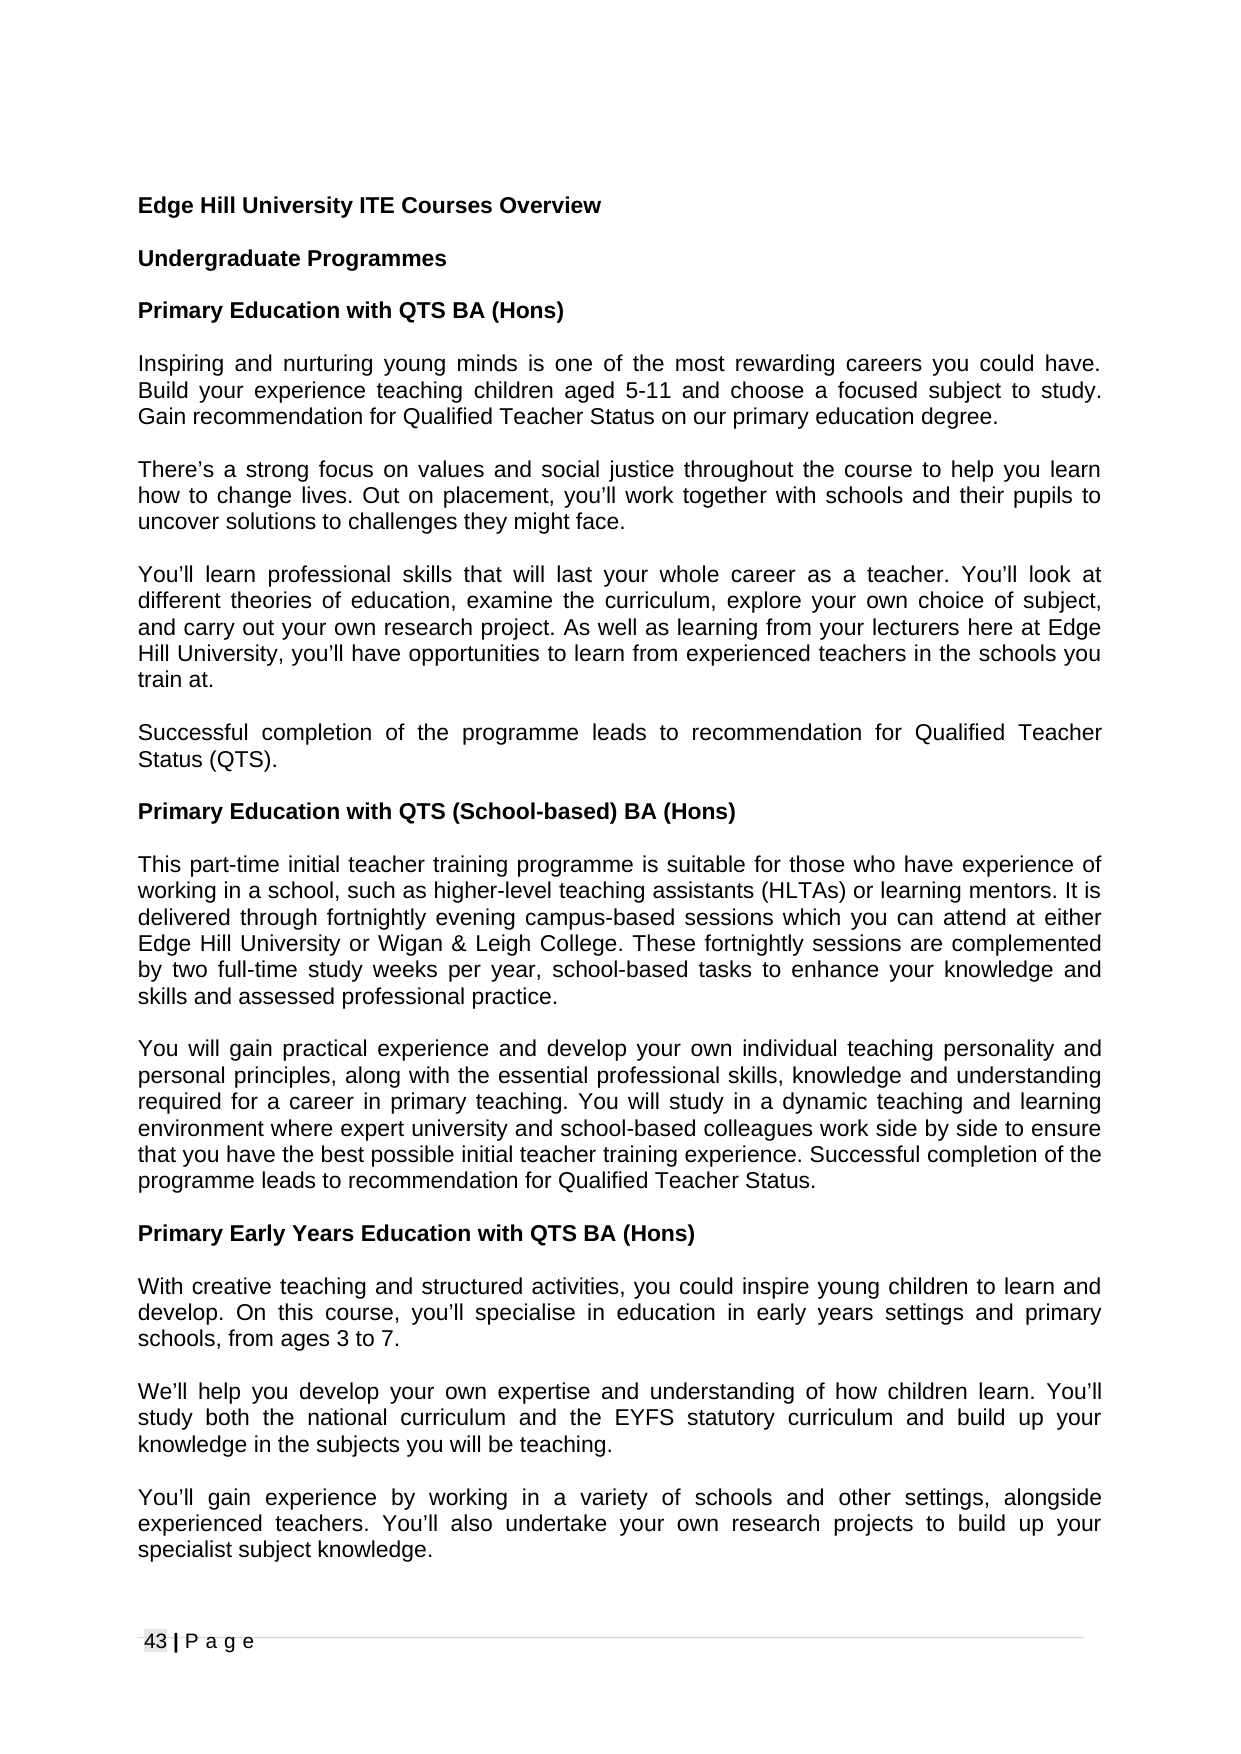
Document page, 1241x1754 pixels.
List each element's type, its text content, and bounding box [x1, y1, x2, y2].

text Primary Education with QTS BA (Hons) [138, 297, 1103, 324]
text You’ll gain experience by working in a variety of schools and other settings, alongside experienced teachers. You’ll also undertake your own research projects to build up your specialist subject knowledge. [138, 1483, 1103, 1562]
text With creative teaching and structured activities, you could inspire young children to learn and develop. On this course, you’ll specialise in education in early years settings and primary schools, from ages 3 to 7. [138, 1273, 1103, 1352]
text You will gain practical experience and develop your own individual teaching personality and personal principles, along with the essential professional skills, knowledge and understanding required for a career in primary teaching. You will study in a dynamic teaching and learning environment where expert university and school-based colleagues work side by side to ensure that you have the best possible initial teacher training experience. Successful completion of the programme leads to recommendation for Qualified Teacher Status. [138, 1035, 1103, 1193]
text Primary Education with QTS (School-based) BA (Hons) [138, 798, 1103, 824]
text You’ll learn professional skills that will last your whole career as a teacher. You’ll look at different theories of education, examine the curriculum, explore your own choice of subject, and carry out your own research project. As well as learning from your lecturers here at Edge Hill University, you’ll have opportunities to learn from experienced teachers in the schools you train at. [138, 561, 1103, 693]
text Inspiring and nurturing young minds is one of the most rewarding careers you could have. Build your experience teaching children aged 5-11 and choose a focused subject to study. Gain recommendation for Qualified Teacher Status on our primary education degree. [138, 350, 1103, 429]
text Edge Hill University ITE Courses Overview [138, 192, 1103, 218]
text This part-time initial teacher training programme is suitable for those who have experience of working in a school, such as higher-level teaching assistants (HLTAs) or learning mentors. It is delivered through fortnightly evening campus-based sessions which you can attend at either Edge Hill University or Wigan & Leigh College. These fortnightly sessions are complemented by two full-time study weeks per year, school-based tasks to enhance your knowledge and skills and assessed professional practice. [138, 851, 1103, 1009]
text Successful completion of the programme leads to recommendation for Qualified Teacher Status (QTS). [138, 719, 1103, 772]
text Undergraduate Programmes [138, 245, 1103, 271]
text We’ll help you develop your own expertise and understanding of how children learn. You’ll study both the national curriculum and the EYFS statutory curriculum and build up your knowledge in the subjects you will be teaching. [138, 1378, 1103, 1457]
text Primary Early Years Education with QTS BA (Hons) [138, 1220, 1103, 1246]
text There’s a strong focus on values and social justice throughout the course to help you learn how to change lives. Out on placement, you’ll work together with schools and their pupils to uncover solutions to challenges they might face. [138, 456, 1103, 535]
